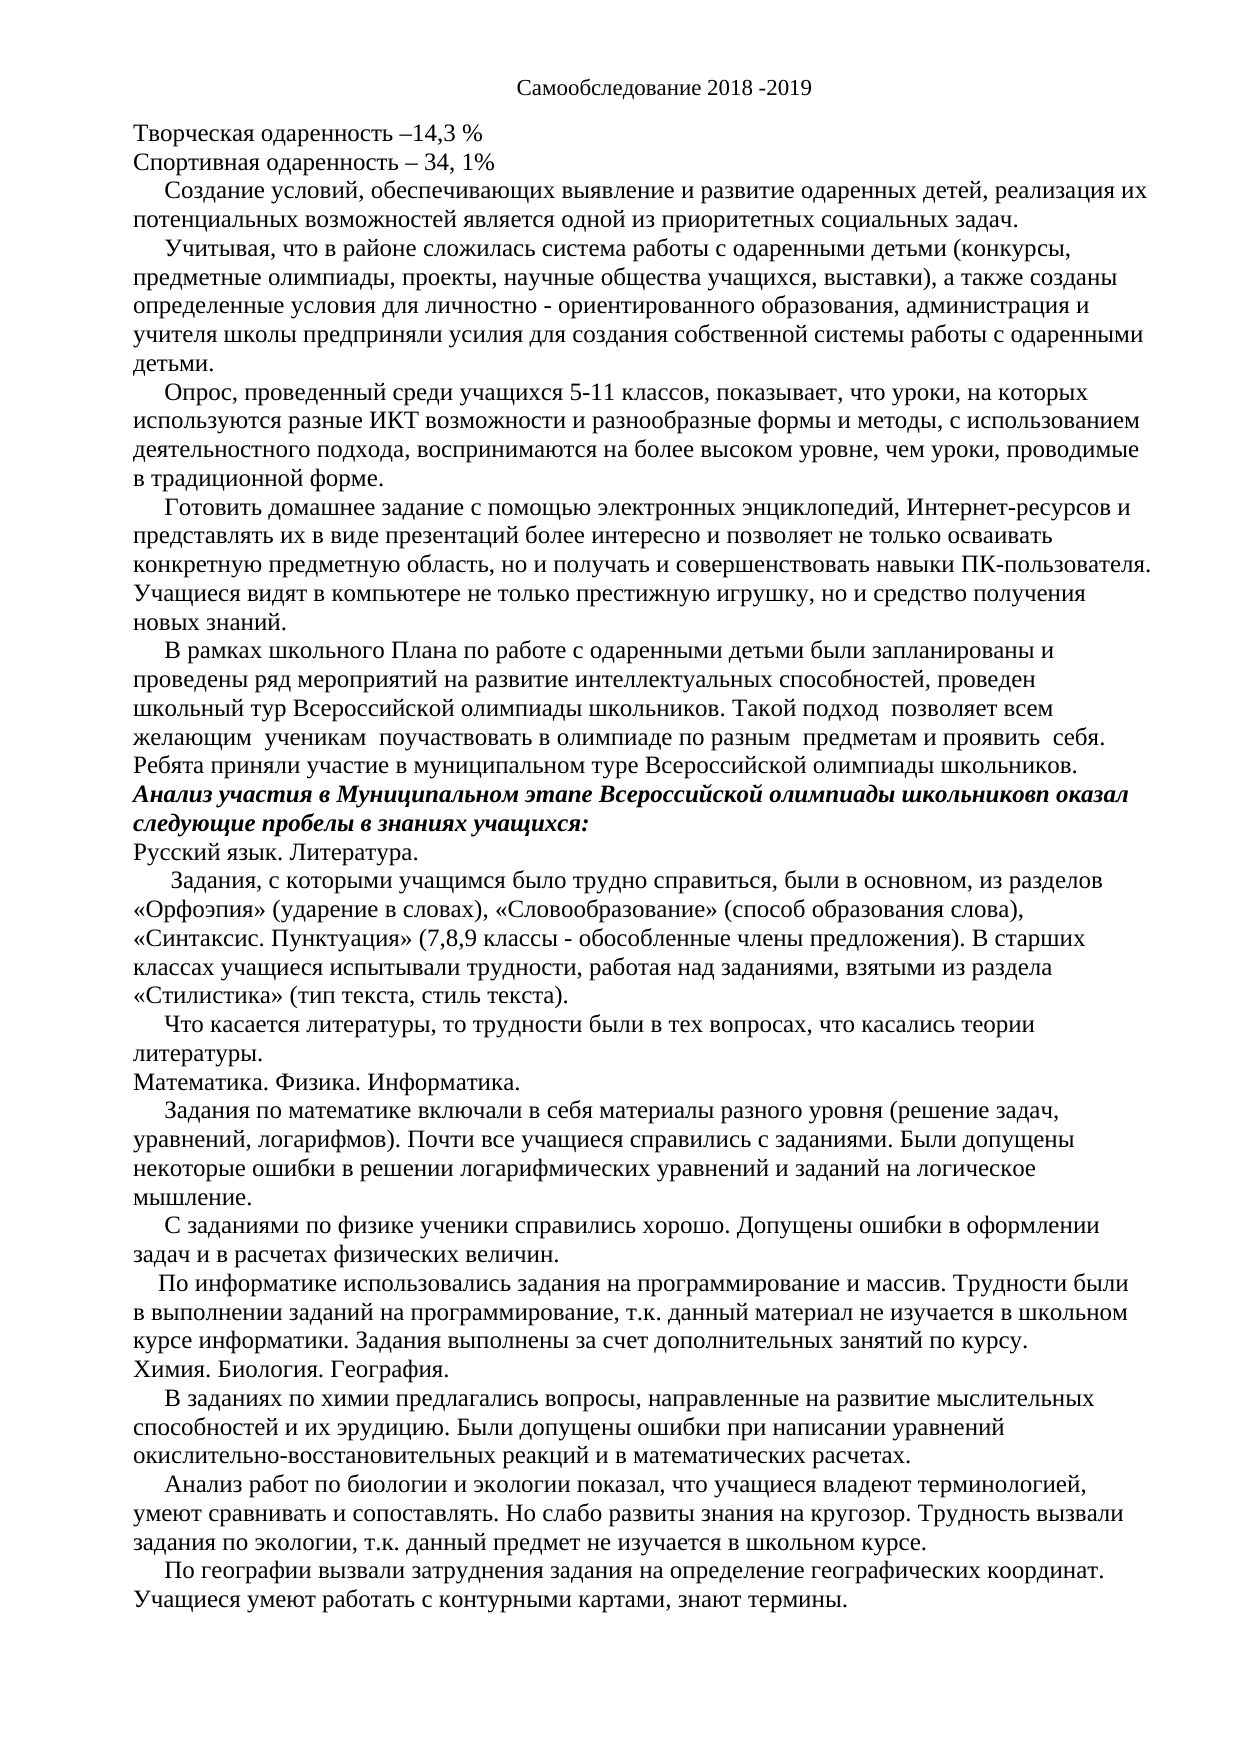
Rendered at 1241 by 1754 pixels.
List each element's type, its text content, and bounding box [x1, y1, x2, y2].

text По информатике использовались задания на программирование и массив. Трудности были в выполнении заданий на программирование, т.к. данный материал не изучается в школьном курсе информатики. Задания выполнены за счет дополнительных занятий по курсу. [133, 1268, 1137, 1354]
text Задания, с которыми учащимся было трудно справиться, были в основном, из разделов «Орфоэпия» (ударение в словах), «Словообразование» (способ образования слова), «Синтаксис. Пунктуация» (7,8,9 классы - обособленные члены предложения). В старших классах учащиеся испытывали трудности, работая над заданиями, взятыми из раздела «Стилистика» (тип текста, стиль текста). [133, 866, 1149, 1009]
text Анализ участия в Муниципальном этапе Всероссийской олимпиады школьниковп оказал следующие пробелы в знаниях учащихся: [133, 779, 1152, 837]
text С заданиями по физике ученики справились хорошо. Допущены ошибки в оформлении задач и в расчетах физических величин. [133, 1211, 1149, 1268]
text Учитывая, что в районе сложилась система работы с одаренными детьми (конкурсы, предметные олимпиады, проекты, научные общества учащихся, выставки), а также созданы определенные условия для личностно - ориентированного образования, администрация и учителя школы предприняли усилия для создания собственной системы работы с одаренными детьми. [133, 233, 1152, 377]
text В рамках школьного Плана по работе с одаренными детьми были запланированы и проведены ряд мероприятий на развитие интеллектуальных способностей, проведен школьный тур Всероссийской олимпиады школьников. Такой подход позволяет всем желающим ученикам поучаствовать в олимпиаде по разным предметам и проявить себя. Ребята приняли участие в муниципальном туре Всероссийской олимпиады школьников. [133, 636, 1152, 779]
text Создание условий, обеспечивающих выявление и развитие одаренных детей, реализация их потенциальных возможностей является одной из приоритетных социальных задач. [133, 176, 1152, 233]
text В заданиях по химии предлагались вопросы, направленные на развитие мыслительных способностей и их эрудицию. Были допущены ошибки при написании уравнений окислительно-восстановительных реакций и в математических расчетах. [133, 1383, 1137, 1469]
text По географии вызвали затруднения задания на определение географических координат. Учащиеся умеют работать с контурными картами, знают термины. [133, 1556, 1137, 1613]
text Творческая одаренность –14,3 % [133, 118, 1152, 147]
text Анализ работ по биологии и экологии показал, что учащиеся владеют терминологией, умеют сравнивать и сопоставлять. Но слабо развиты знания на кругозор. Трудность вызвали задания по экологии, т.к. данный предмет не изучается в школьном курсе. [133, 1469, 1137, 1556]
text Математика. Физика. Информатика. [133, 1067, 1152, 1096]
text Русский язык. Литература. [133, 837, 1152, 866]
text Химия. Биология. География. [133, 1354, 1152, 1383]
text Что касается литературы, то трудности были в тех вопросах, что касались теории литературы. [133, 1009, 1149, 1067]
text Опрос, проведенный среди учащихся 5-11 классов, показывает, что уроки, на которых используются разные ИКТ возможности и разнообразные формы и методы, с использованием деятельностного подхода, воспринимаются на более высоком уровне, чем уроки, проводимые в традиционной форме. [133, 377, 1152, 492]
text Готовить домашнее задание с помощью электронных энциклопедий, Интернет-ресурсов и представлять их в виде презентаций более интересно и позволяет не только осваивать конкретную предметную область, но и получать и совершенствовать навыки ПК-пользователя. Учащиеся видят в компьютере не только престижную игрушку, но и средство получения новых знаний. [133, 492, 1152, 636]
text Задания по математике включали в себя материалы разного уровня (решение задач, уравнений, логарифмов). Почти все учащиеся справились с заданиями. Были допущены некоторые ошибки в решении логарифмических уравнений и заданий на логическое мышление. [133, 1096, 1149, 1211]
text Спортивная одаренность – 34, 1% [133, 147, 1152, 176]
